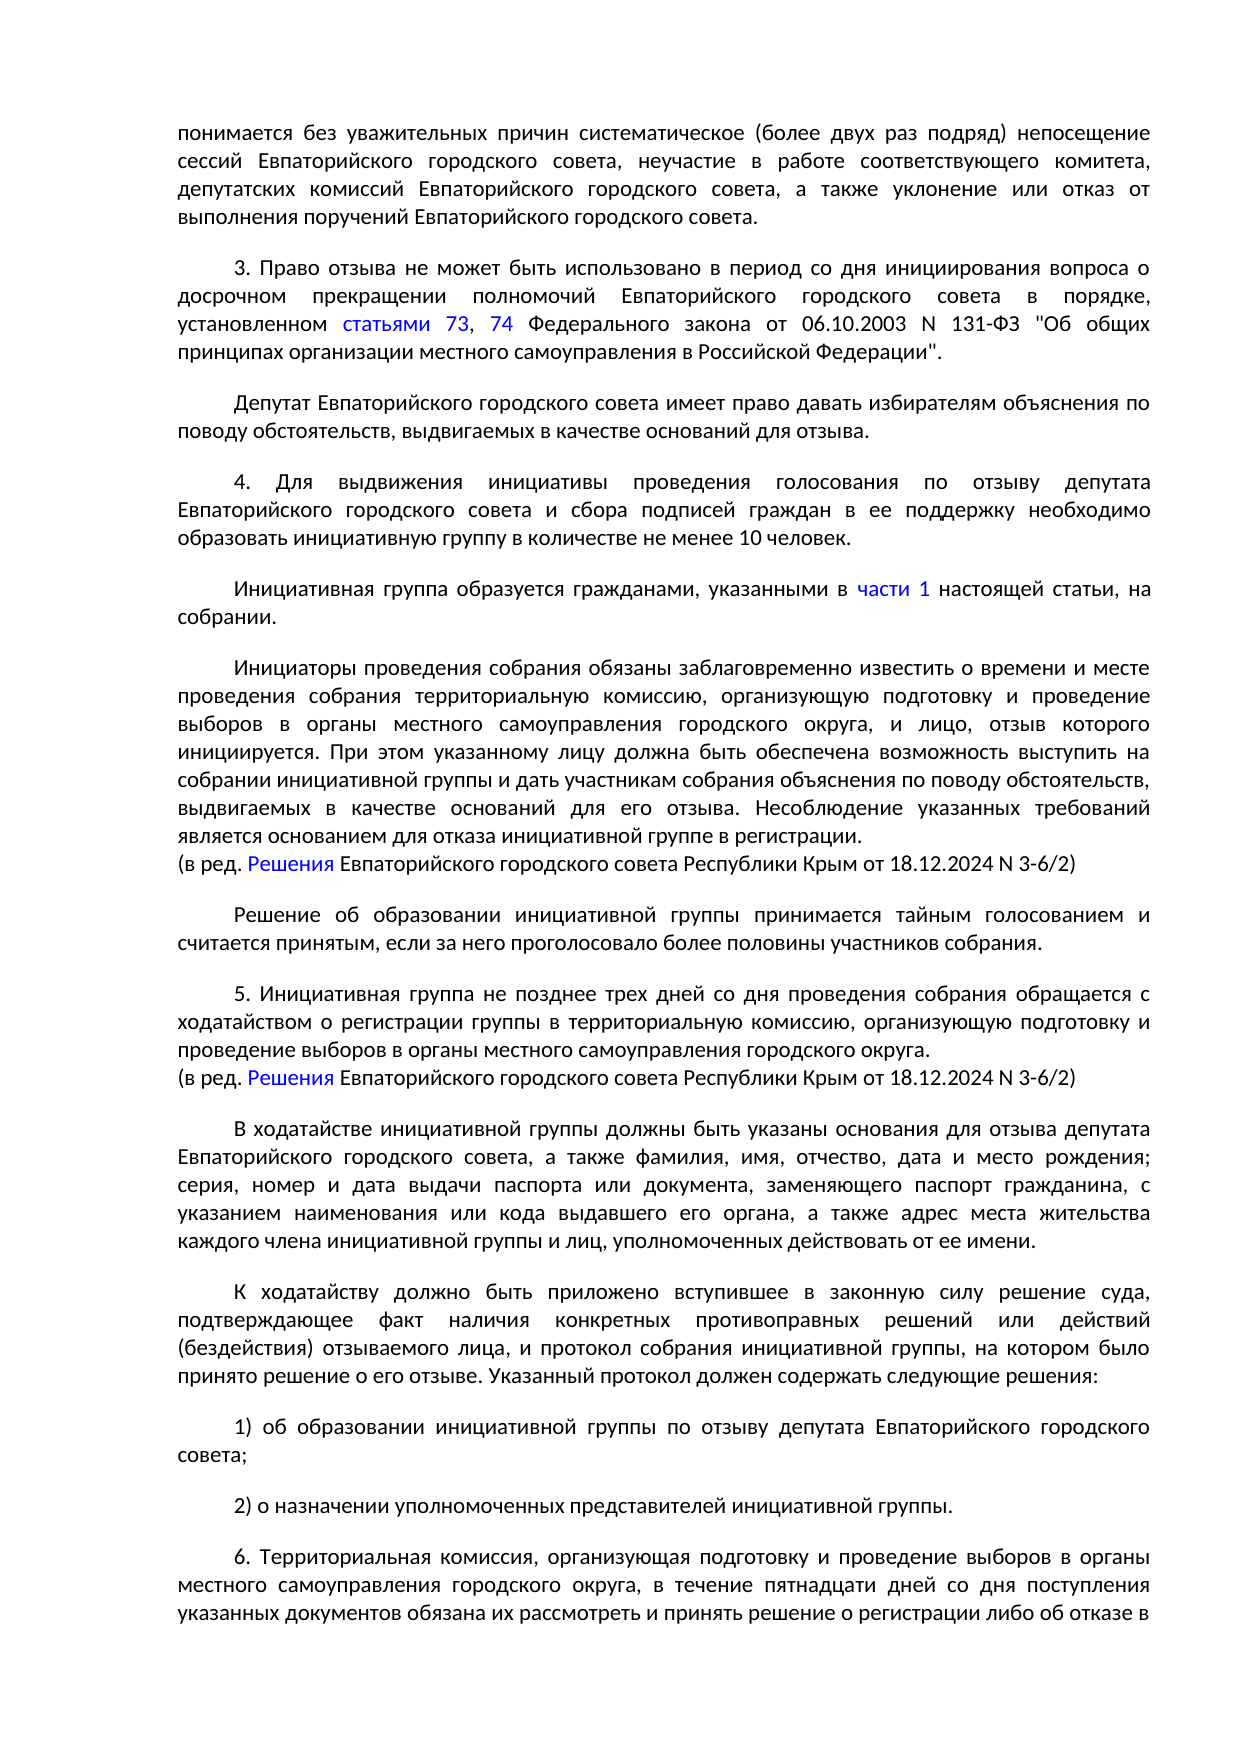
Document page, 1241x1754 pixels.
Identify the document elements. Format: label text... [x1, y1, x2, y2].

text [177, 118, 1152, 230]
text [177, 1542, 1152, 1626]
text 1) об образовании инициативной группы по отзыву депутата Евпаторийского городского совета; [177, 1412, 1152, 1468]
text В ходатайстве инициативной группы должны быть указаны основания для отзыва депутата Евпаторийского городского совета, а также фамилия, имя, отчество, дата и место рождения; серия, номер и дата выдачи паспорта или документа, заменяющего паспорт гражданина, с указанием наименования или кода выдавшего его органа, а также адрес места жительства каждого члена инициативной группы и лиц, уполномоченных действовать от ее имени. [177, 1114, 1152, 1254]
text 3. Право отзыва не может быть использовано в период со дня инициирования вопроса о досрочном прекращении полномочий Евпаторийского городского совета в порядке, установленном статьями 73, 74 Федерального закона от 06.10.2003 N 131-ФЗ "Об общих принципах организации местного самоуправления в Российской Федерации". [177, 253, 1152, 365]
text Инициаторы проведения собрания обязаны заблаговременно известить о времени и месте проведения собрания территориальную комиссию, организующую подготовку и проведение выборов в органы местного самоуправления городского округа, и лицо, отзыв которого инициируется. При этом указанному лицу должна быть обеспечена возможность выступить на собрании инициативной группы и дать участникам собрания объяснения по поводу обстоятельств, выдвигаемых в качестве оснований для его отзыва. Несоблюдение указанных требований является основанием для отказа инициативной группе в регистрации. [177, 653, 1152, 849]
text 4. Для выдвижения инициативы проведения голосования по отзыву депутата Евпаторийского городского совета и сбора подписей граждан в ее поддержку необходимо образовать инициативную группу в количестве не менее 10 человек. [177, 467, 1152, 551]
text 2) о назначении уполномоченных представителей инициативной группы. [177, 1491, 1152, 1519]
text (в ред. Решения Евпаторийского городского совета Республики Крым от 18.12.2024 N 3-6/2) [177, 1063, 1152, 1091]
text (в ред. Решения Евпаторийского городского совета Республики Крым от 18.12.2024 N 3-6/2) [177, 849, 1152, 877]
text 5. Инициативная группа не позднее трех дней со дня проведения собрания обращается с ходатайством о регистрации группы в территориальную комиссию, организующую подготовку и проведение выборов в органы местного самоуправления городского округа. [177, 979, 1152, 1063]
text Инициативная группа образуется гражданами, указанными в части 1 настоящей статьи, на собрании. [177, 574, 1152, 630]
text Решение об образовании инициативной группы принимается тайным голосованием и считается принятым, если за него проголосовало более половины участников собрания. [177, 900, 1152, 956]
text Депутат Евпаторийского городского совета имеет право давать избирателям объяснения по поводу обстоятельств, выдвигаемых в качестве оснований для отзыва. [177, 388, 1152, 444]
text К ходатайству должно быть приложено вступившее в законную силу решение суда, подтверждающее факт наличия конкретных противоправных решений или действий (бездействия) отзываемого лица, и протокол собрания инициативной группы, на котором было принято решение о его отзыве. Указанный протокол должен содержать следующие решения: [177, 1277, 1152, 1389]
